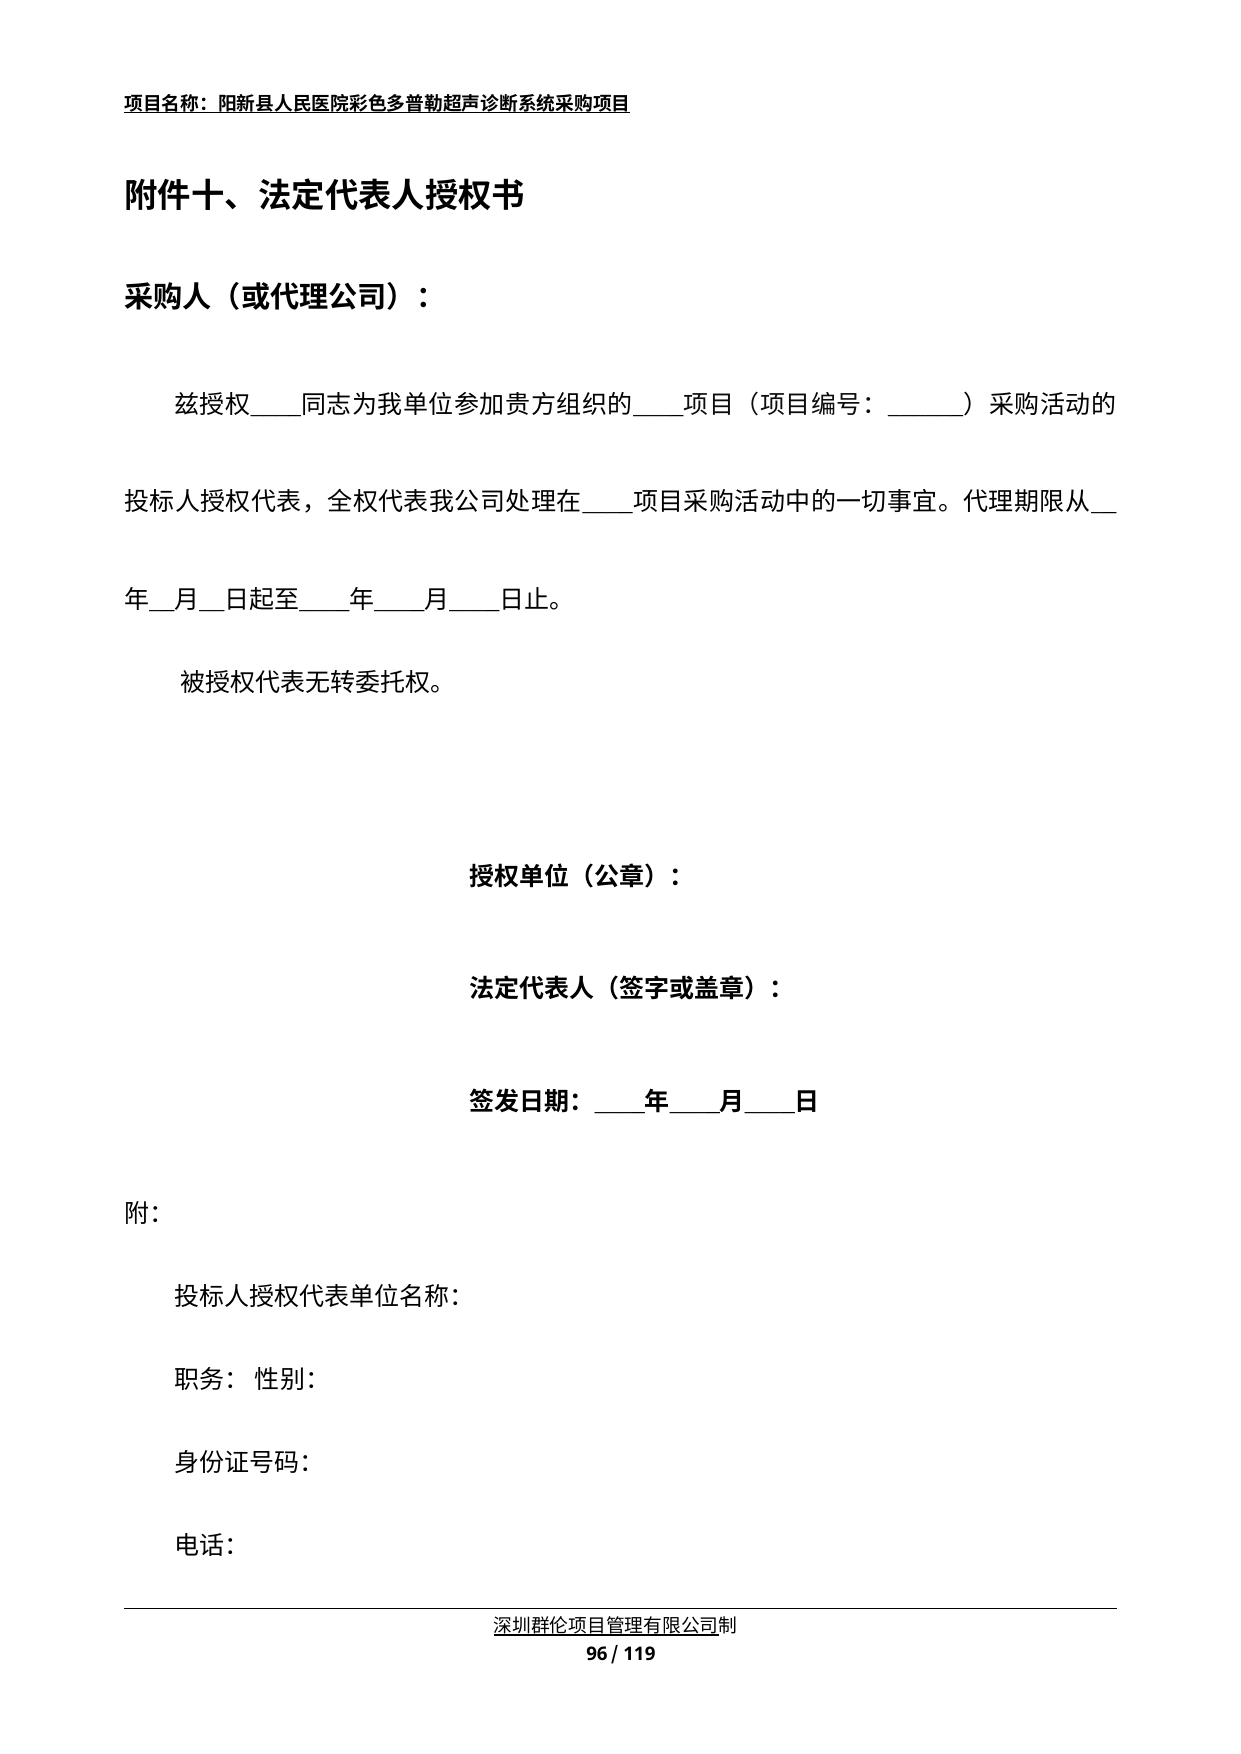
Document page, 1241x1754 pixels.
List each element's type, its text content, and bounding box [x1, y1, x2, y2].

text 采购人（或代理公司）： [124, 262, 1116, 327]
text 电话： [124, 1511, 1116, 1576]
text 授权单位（公章）： [124, 842, 1116, 907]
text 被授权代表无转委托权。 [124, 648, 1116, 713]
text 附： [124, 1179, 1116, 1244]
text 兹授权____同志为我单位参加贵方组织的____项目（项目编号：______）采购活动的投标人授权代表，全权代表我公司处理在____项目采购活动中的一切事宜。代理期限从__年__月__日起至____年____月____日止。 [124, 370, 1116, 630]
text 职务： 性别： [124, 1345, 1116, 1410]
text 投标人授权代表单位名称： [124, 1262, 1116, 1327]
text 签发日期：____年____月____日 [124, 1067, 1116, 1132]
subtitle 法定代表人授权书 [124, 161, 1116, 226]
text 法定代表人（签字或盖章）： [124, 954, 1116, 1019]
text 身份证号码： [124, 1428, 1116, 1493]
